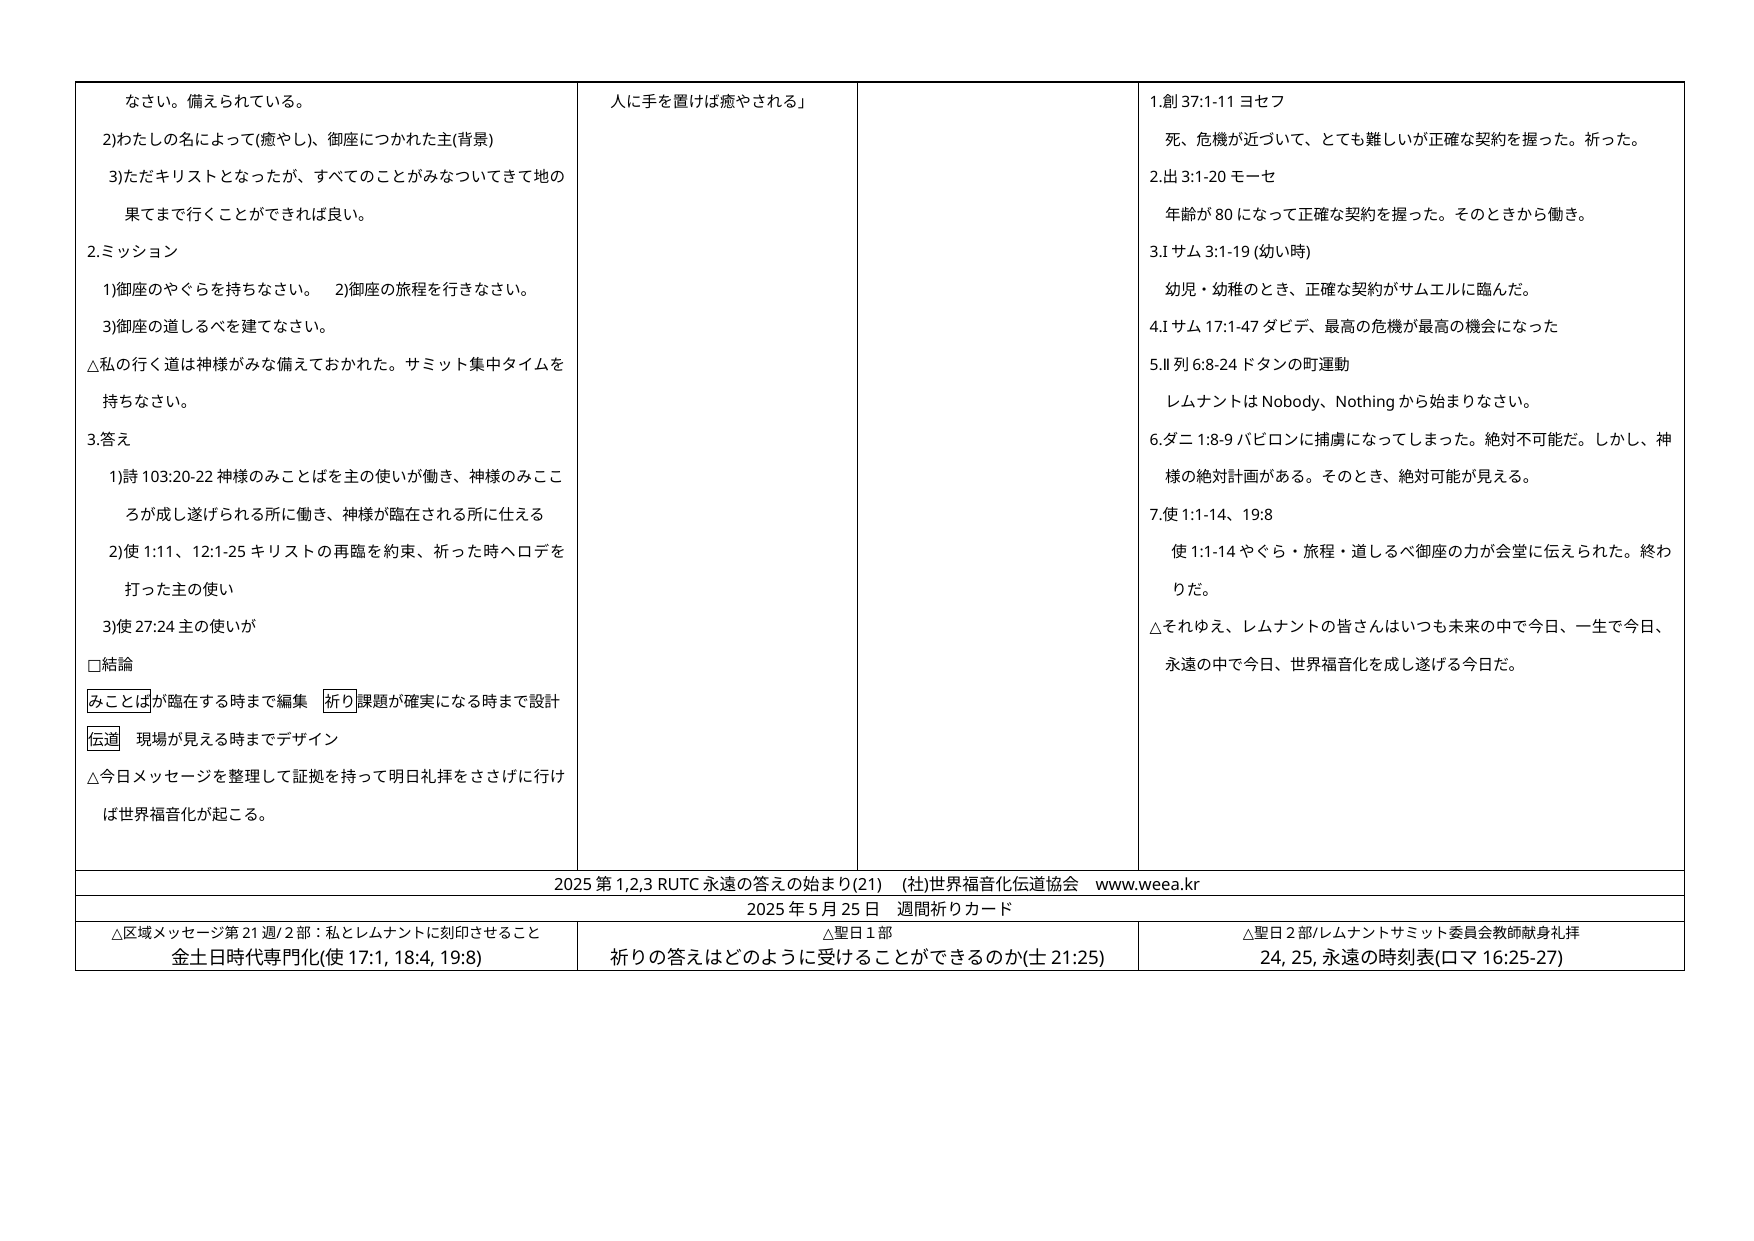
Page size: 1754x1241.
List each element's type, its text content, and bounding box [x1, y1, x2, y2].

table_cell △区域メッセージ第21週/２部：私とレムナントに刻印させること 金土日時代専門化(使17:1, 18:4, 19:8) [76, 922, 577, 970]
table_cell 2025第1,2,3 RUTC永遠の答えの始まり(21) (社)世界福音化伝道協会 www.weea.kr [76, 871, 1684, 895]
table_cell △聖日１部 祈りの答えはどのように受けることができるのか(士21:25) [578, 922, 1138, 970]
table_cell 2025年5月25日 週間祈りカード [76, 896, 1684, 921]
table_cell △聖日２部/レムナントサミット委員会教師献身礼拝 24, 25, 永遠の時刻表(ロマ16:25-27) [1139, 922, 1684, 970]
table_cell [858, 83, 1138, 870]
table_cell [578, 83, 857, 870]
